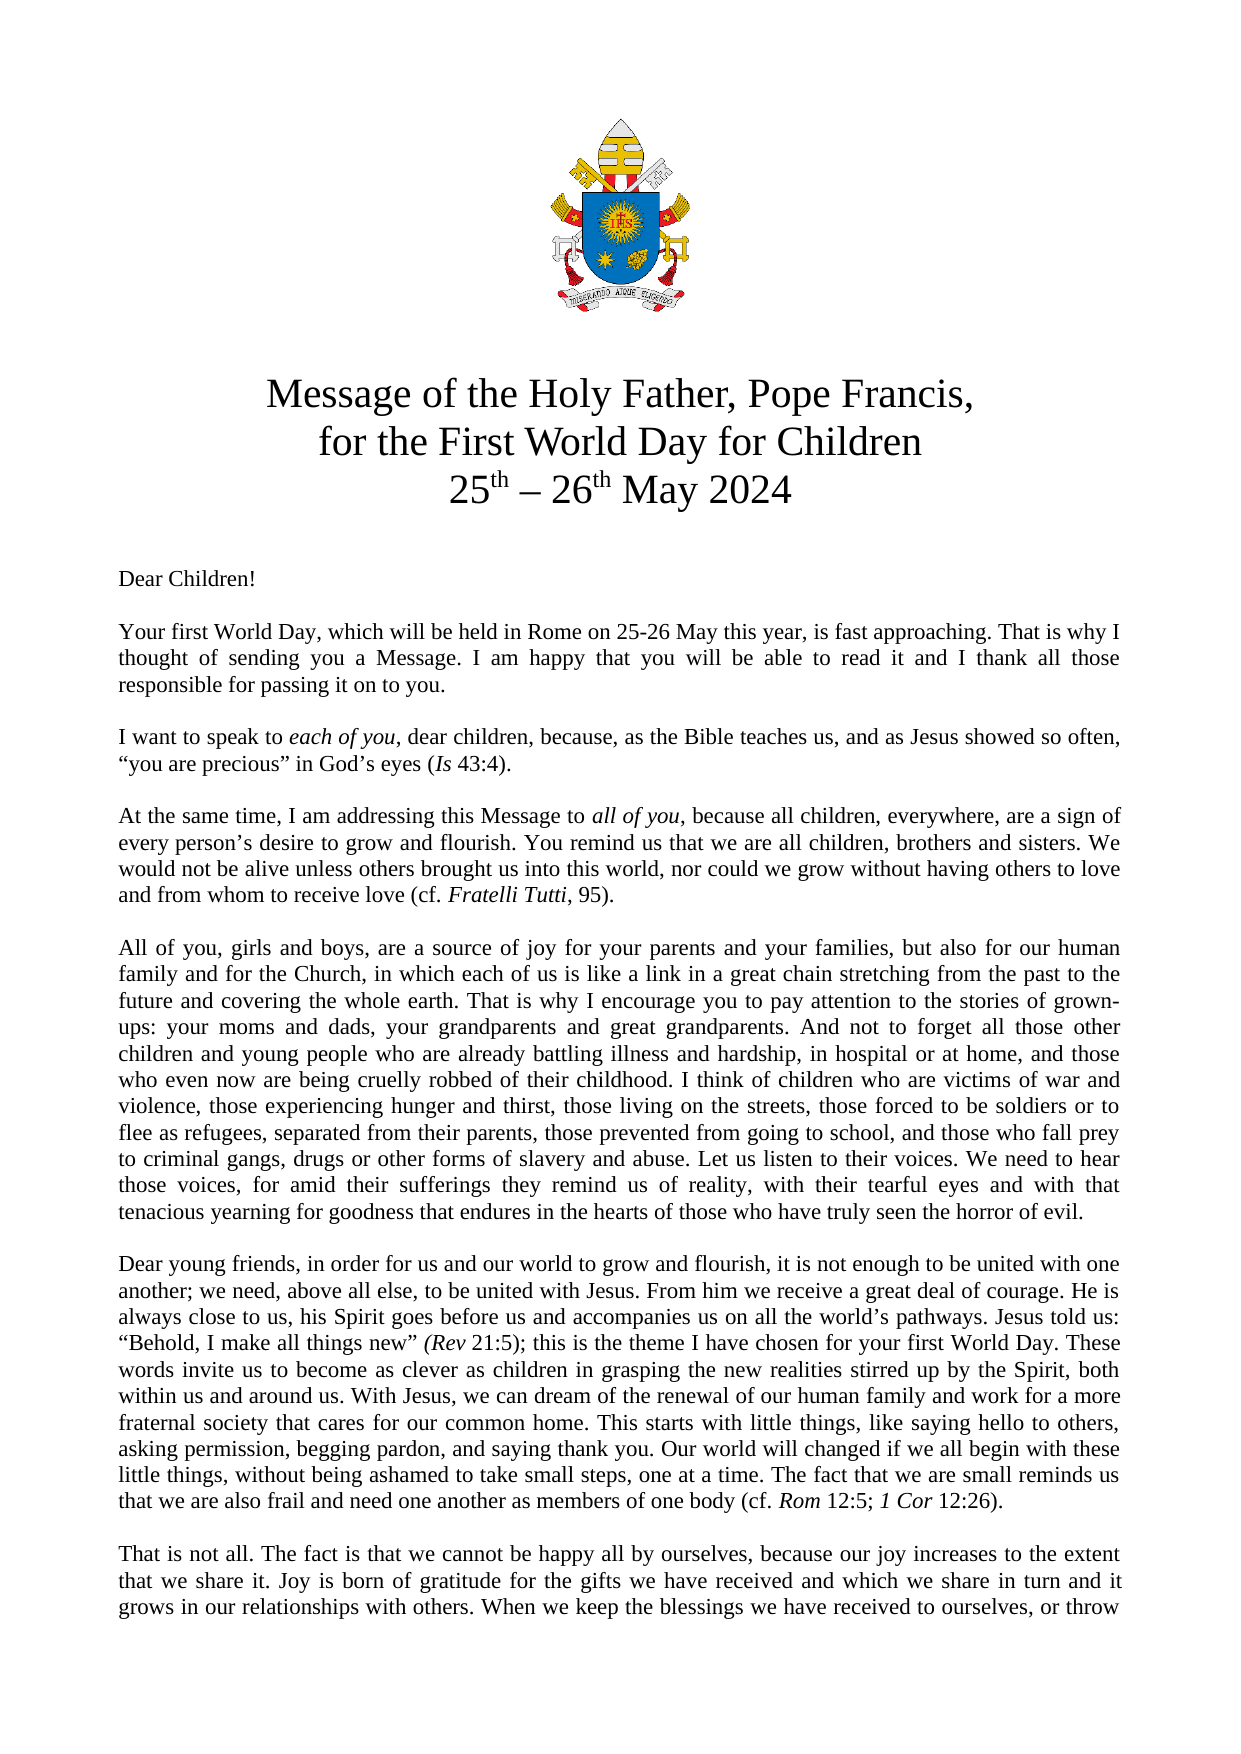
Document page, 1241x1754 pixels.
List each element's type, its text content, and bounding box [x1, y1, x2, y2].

text 25th – 26th May 2024 [118, 464, 1122, 512]
text Dear Children! [118, 565, 1122, 592]
text Message of the Holy Father, Pope Francis, [118, 369, 1122, 417]
text All of you, girls and boys, are a source of joy for your parents and your families, but also for our human family and for the Church, in which each of us is like a link in a great chain stretching from the past to the future and covering the whole earth. That is why I encourage you to pay attention to the stories of grown-ups: your moms and dads, your grandparents and great grandparents. And not to forget all those other children and young people who are already battling illness and hardship, in hospital or at home, and those who even now are being cruelly robbed of their childhood. I think of children who are victims of war and violence, those experiencing hunger and thirst, those living on the streets, those forced to be soldiers or to flee as refugees, separated from their parents, those prevented from going to school, and those who fall prey to criminal gangs, drugs or other forms of slavery and abuse. Let us listen to their voices. We need to hear those voices, for amid their sufferings they remind us of reality, with their tearful eyes and with that tenacious yearning for goodness that endures in the hearts of those who have truly seen the horror of evil. [118, 934, 1122, 1224]
text At the same time, I am addressing this Message to all of you, because all children, everywhere, are a sign of every person’s desire to grow and flourish. You remind us that we are all children, brothers and sisters. We would not be alive unless others brought us into this world, nor could we grow without having others to love and from whom to receive love (cf. Fratelli Tutti, 95). [118, 802, 1122, 908]
picture [550, 118, 690, 312]
text Your first World Day, which will be held in Rome on 25-26 May this year, is fast approaching. That is why I thought of sending you a Message. I am happy that you will be able to read it and I thank all those responsible for passing it on to you. [118, 618, 1122, 697]
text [118, 1540, 1122, 1619]
text for the First World Day for Children [118, 417, 1122, 464]
text Dear young friends, in order for us and our world to grow and flourish, it is not enough to be united with one another; we need, above all else, to be united with Jesus. From him we receive a great deal of courage. He is always close to us, his Spirit goes before us and accompanies us on all the world’s pathways. Jesus told us: “Behold, I make all things new” (Rev 21:5); this is the theme I have chosen for your first World Day. These words invite us to become as clever as children in grasping the new realities stirred up by the Spirit, both within us and around us. With Jesus, we can dream of the renewal of our human family and work for a more fraternal society that cares for our common home. This starts with little things, like saying hello to others, asking permission, begging pardon, and saying thank you. Our world will changed if we all begin with these little things, without being ashamed to take small steps, one at a time. The fact that we are small reminds us that we are also frail and need one another as members of one body (cf. Rom 12:5; 1 Cor 12:26). [118, 1250, 1122, 1514]
text I want to speak to each of you, dear children, because, as the Bible teaches us, and as Jesus showed so often, “you are precious” in God’s eyes (Is 43:4). [118, 723, 1122, 776]
